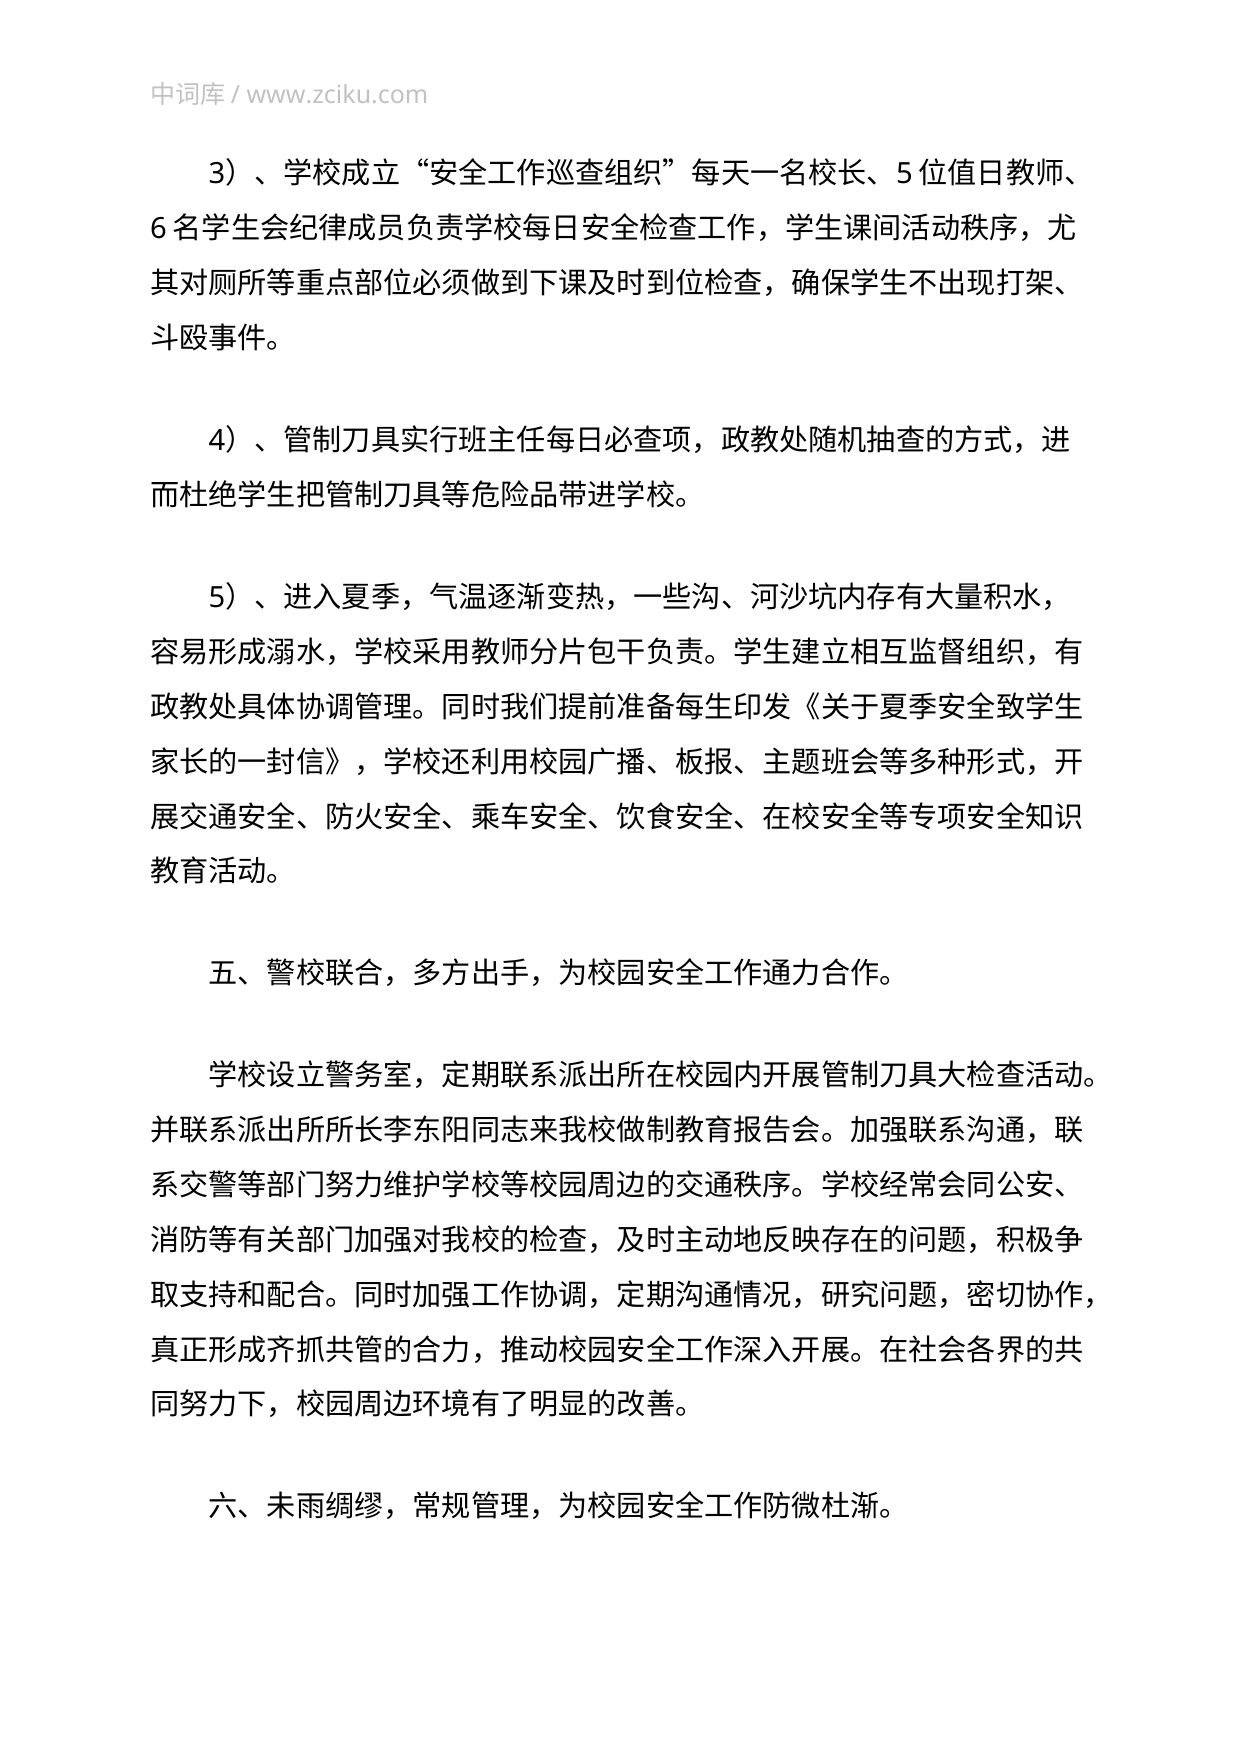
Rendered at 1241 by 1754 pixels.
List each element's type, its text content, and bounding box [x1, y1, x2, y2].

text 4）、管制刀具实行班主任每日必查项，政教处随机抽查的方式，进而杜绝学生把管制刀具等危险品带进学校。 [150, 417, 1090, 514]
text 3）、学校成立“安全工作巡查组织”每天一名校长、5位值日教师、6名学生会纪律成员负责学校每日安全检查工作，学生课间活动秩序，尤其对厕所等重点部位必须做到下课及时到位检查，确保学生不出现打架、斗殴事件。 [150, 150, 1090, 357]
text 5）、进入夏季，气温逐渐变热，一些沟、河沙坑内存有大量积水，容易形成溺水，学校采用教师分片包干负责。学生建立相互监督组织，有政教处具体协调管理。同时我们提前准备每生印发《关于夏季安全致学生家长的一封信》，学校还利用校园广播、板报、主题班会等多种形式，开展交通安全、防火安全、乘车安全、饮食安全、在校安全等专项安全知识教育活动。 [150, 573, 1090, 890]
text 学校设立警务室，定期联系派出所在校园内开展管制刀具大检查活动。并联系派出所所长李东阳同志来我校做制教育报告会。加强联系沟通，联系交警等部门努力维护学校等校园周边的交通秩序。学校经常会同公安、消防等有关部门加强对我校的检查，及时主动地反映存在的问题，积极争取支持和配合。同时加强工作协调，定期沟通情况，研究问题，密切协作，真正形成齐抓共管的合力，推动校园安全工作深入开展。在社会各界的共同努力下，校园周边环境有了明显的改善。 [150, 1052, 1090, 1423]
text 六、未雨绸缪，常规管理，为校园安全工作防微杜渐。 [150, 1483, 1090, 1525]
text 五、警校联合，多方出手，为校园安全工作通力合作。 [150, 950, 1090, 992]
